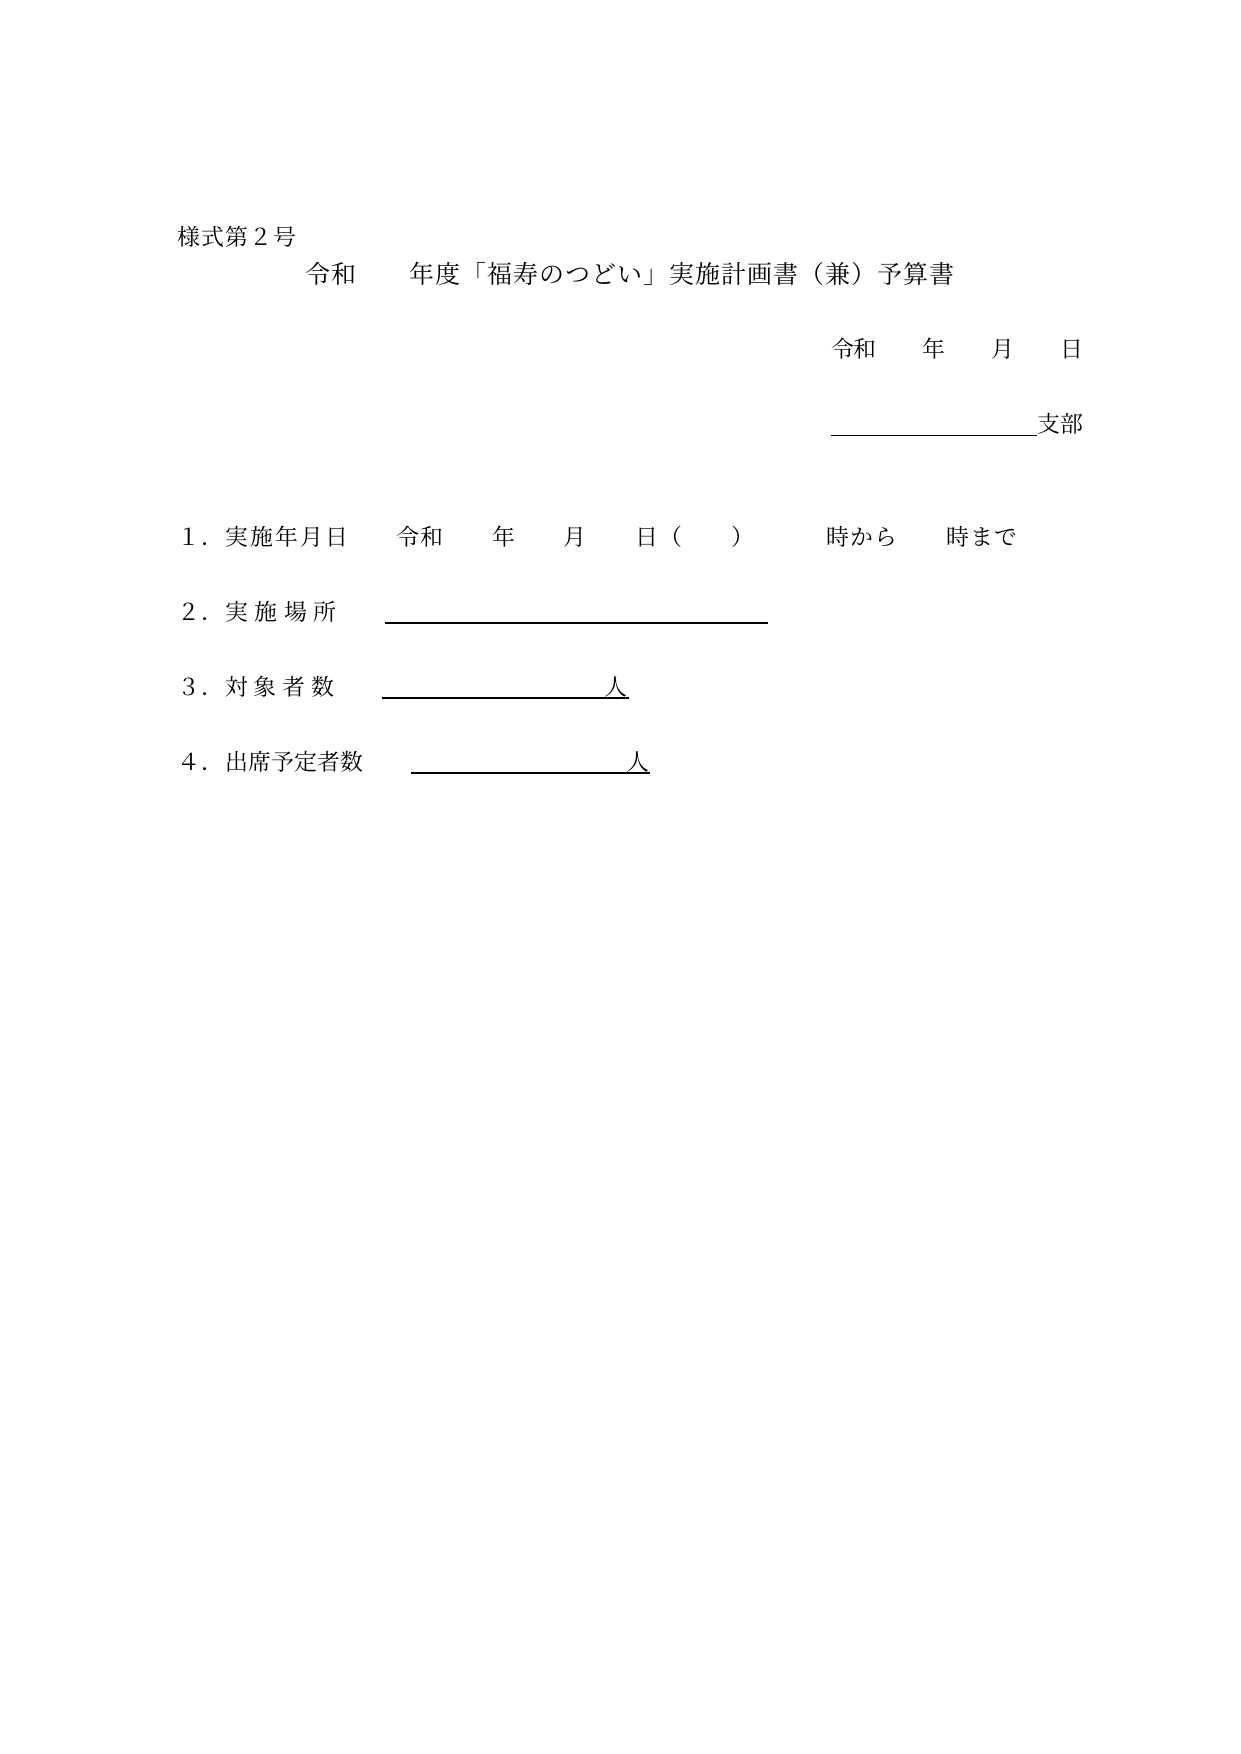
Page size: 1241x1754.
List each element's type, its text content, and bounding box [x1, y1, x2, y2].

text ２．実施場所 [177, 592, 1083, 629]
text 令和 年度「福寿のつどい」実施計画書（兼）予算書 [177, 254, 1083, 292]
text 支部 [177, 404, 1083, 442]
text ４．出席予定者数 人 [177, 742, 1083, 779]
text １．実施年月日 令和 年 月 日（ ） 時から 時まで [177, 517, 1083, 554]
text 様式第２号 [177, 217, 1083, 254]
text ３．対象者数 人 [177, 667, 1083, 704]
text 令和 年 月 日 [177, 329, 1083, 367]
